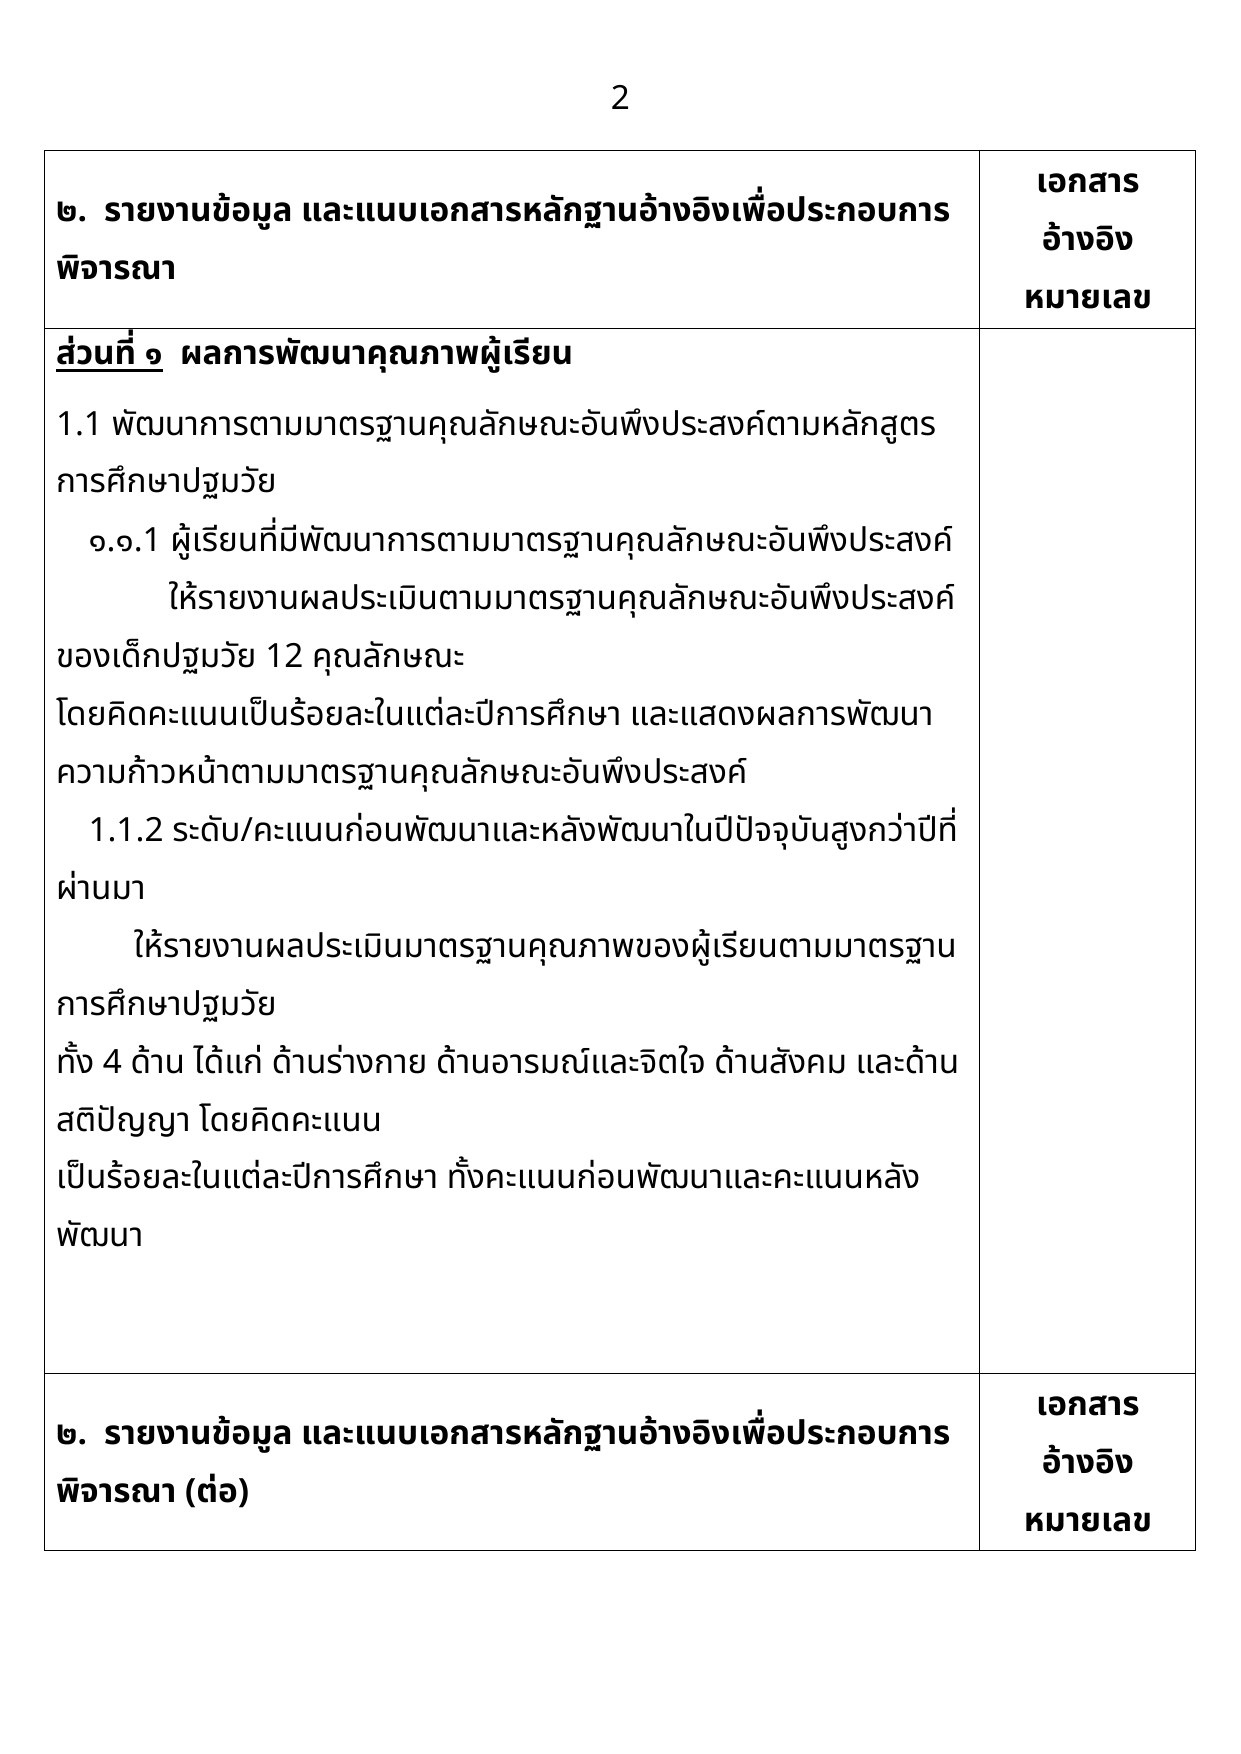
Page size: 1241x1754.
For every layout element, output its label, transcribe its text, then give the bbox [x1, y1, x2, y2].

table_cell ๒. รายงานข้อมูล และแนบเอกสารหลักฐานอ้างอิงเพื่อประกอบการพิจารณา (ต่อ) [45, 1374, 979, 1550]
table_cell [980, 329, 1195, 1373]
table_cell เอกสารอ้างอิงหมายเลข [980, 151, 1195, 328]
table_cell เอกสารอ้างอิงหมายเลข [980, 1374, 1195, 1550]
table_cell ๒. รายงานข้อมูล และแนบเอกสารหลักฐานอ้างอิงเพื่อประกอบการพิจารณา [45, 151, 979, 328]
table_cell ส่วนที่ ๑ ผลการพัฒนาคุณภาพผู้เรียน 1.1 พัฒนาการตามมาตรฐานคุณลักษณะอันพึงประสงค์ตามหลักสูตรการศึกษาปฐมวัย ๑.๑.1 ผู้เรียนที่มีพัฒนาการตามมาตรฐานคุณลักษณะอันพึงประสงค์ ให้รายงานผลประเมินตามมาตรฐานคุณลักษณะอันพึงประสงค์ของเด็กปฐมวัย 12 คุณลักษณะ โดยคิดคะแนนเป็นร้อยละในแต่ละปีการศึกษา และแสดงผลการพัฒนาความก้าวหน้าตามมาตรฐานคุณลักษณะอันพึงประสงค์ 1.1.2 ระดับ/คะแนนก่อนพัฒนาและหลังพัฒนาในปีปัจจุบันสูงกว่าปีที่ผ่านมา ให้รายงานผลประเมินมาตรฐานคุณภาพของผู้เรียนตามมาตรฐานการศึกษาปฐมวัย ทั้ง 4 ด้าน ได้แก่ ด้านร่างกาย ด้านอารมณ์และจิตใจ ด้านสังคม และด้านสติปัญญา โดยคิดคะแนน เป็นร้อยละในแต่ละปีการศึกษา ทั้งคะแนนก่อนพัฒนาและคะแนนหลังพัฒนา [45, 329, 979, 1373]
